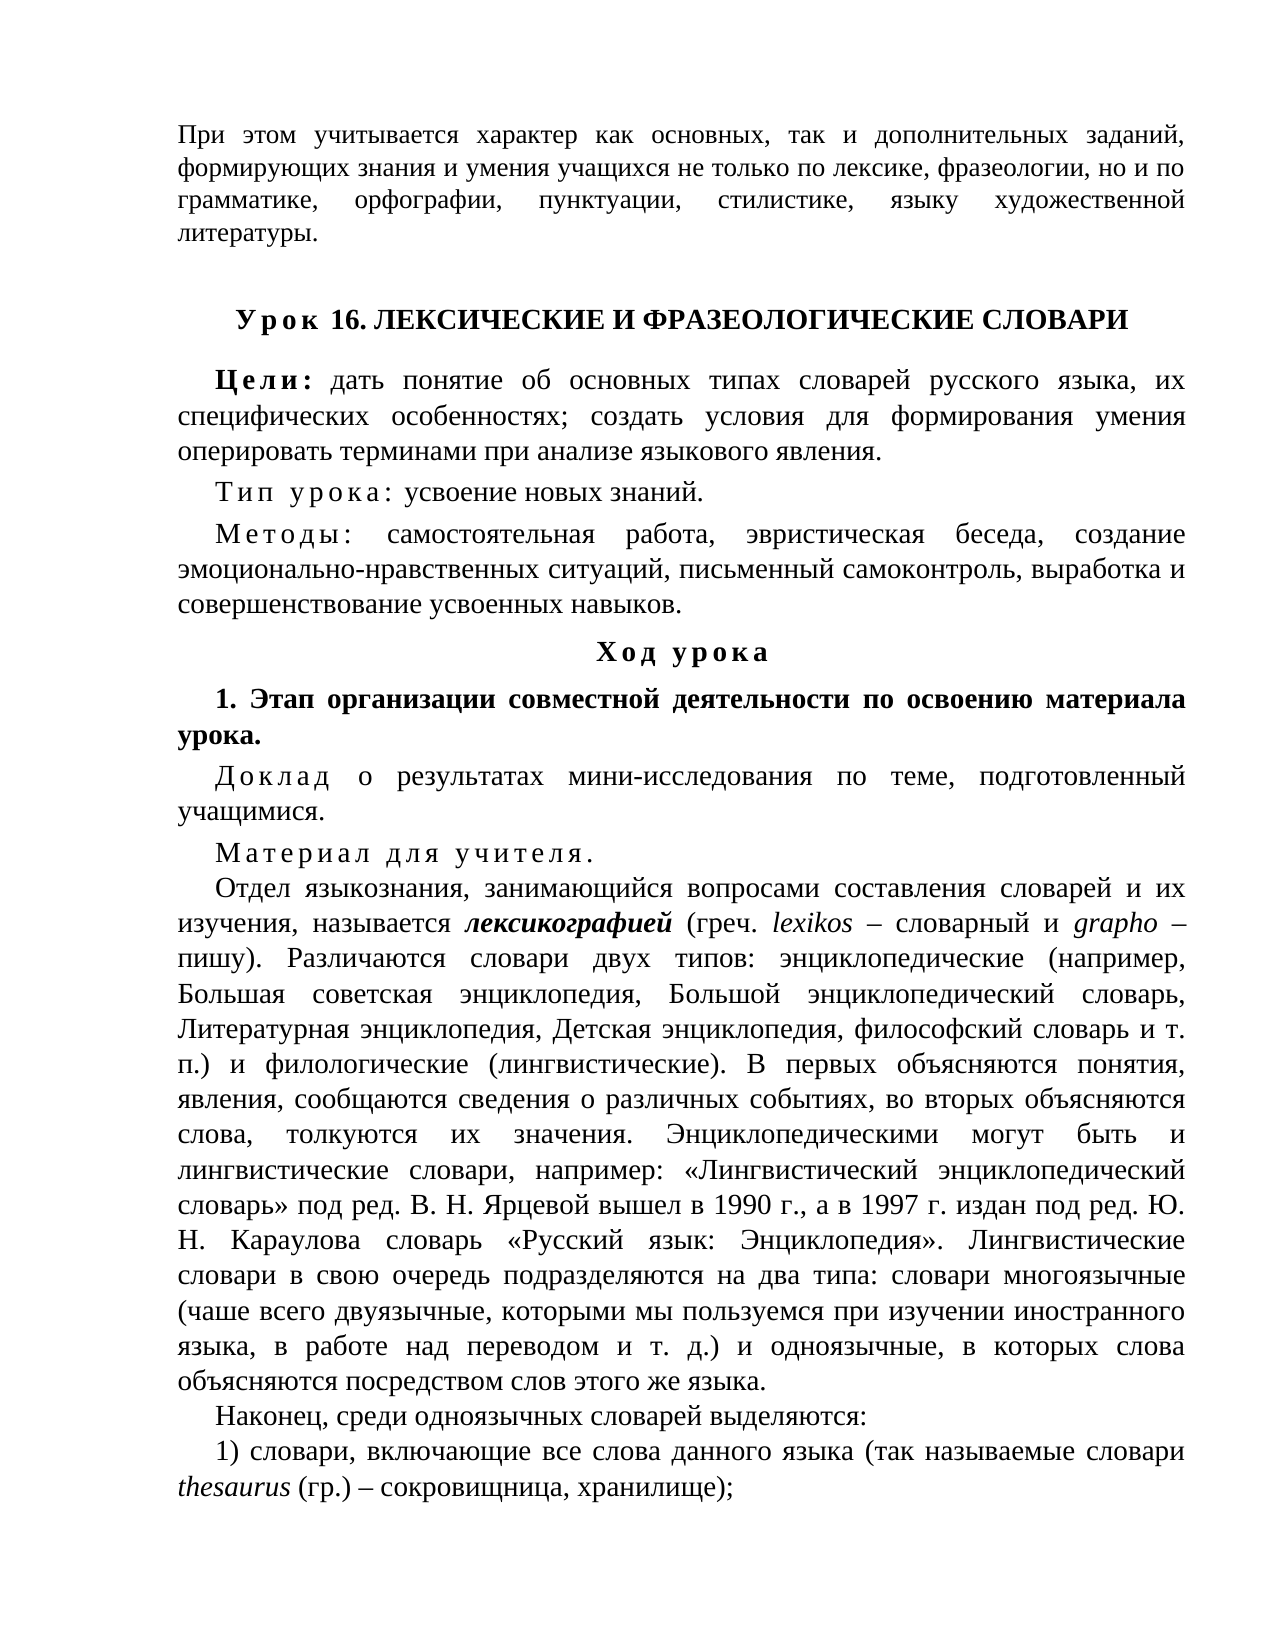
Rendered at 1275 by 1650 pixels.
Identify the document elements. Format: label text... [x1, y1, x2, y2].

text Наконец, среди одноязычных словарей выделяются: [177, 1398, 1186, 1432]
text 1) словари, включающие все слова данного языка (так называемые словари thesaurus (гр.) – сокровищница, хранилище); [177, 1433, 1186, 1502]
text Отдел языкознания, занимающийся вопросами составления словарей и их изучения, называется лексикографией (греч. lexikos – словарный и grapho – пишу). Различаются словари двух типов: энциклопедические (например, Большая советская энциклопедия, Большой энциклопедический словарь, Литературная энциклопедия, Детская энциклопедия, философский словарь и т. п.) и филологические (лингвистические). В первых объясняются понятия, явления, сообщаются сведения о различных событиях, во вторых объясняются слова, толкуются их значения. Энциклопедическими могут быть и лингвистические словари, например: «Лингвистический энциклопедический словарь» под ред. В. Н. Ярцевой вышел в ., а в . издан под ред. Ю. Н. Караулова словарь «Русский язык: Энциклопедия». Лингвистические словари в свою очередь подразделяются на два типа: словари многоязычные (чаше всего двуязычные, которыми мы пользуемся при изучении иностранного языка, в работе над переводом и т. д.) и одноязычные, в которых слова объясняются посредством слов этого же языка. [177, 870, 1186, 1397]
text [177, 118, 1186, 247]
text Методы: самостоятельная работа, эвристическая беседа, создание эмоционально-нравственных ситуаций, письменный самоконтроль, выработка и совершенствование усвоенных навыков. [177, 516, 1186, 620]
text Урок 16. ЛЕКСИЧЕСКИЕ И ФРАЗЕОЛОГИЧЕСКИЕ СЛОВАРИ [177, 302, 1186, 336]
text 1. Этап организации совместной деятельности по освоению материала урока. [177, 682, 1186, 750]
text Материал для учителя. [177, 835, 1186, 868]
text Ход урока [177, 634, 1186, 667]
text Доклад о результатах мини-исследования по теме, подготовленный учащимися. [177, 758, 1186, 827]
text Тип урока: усвоение новых знаний. [177, 474, 1186, 508]
text Цели: дать понятие об основных типах словарей русского языка, их специфических особенностях; создать условия для формирования умения оперировать терминами при анализе языкового явления. [177, 362, 1186, 466]
